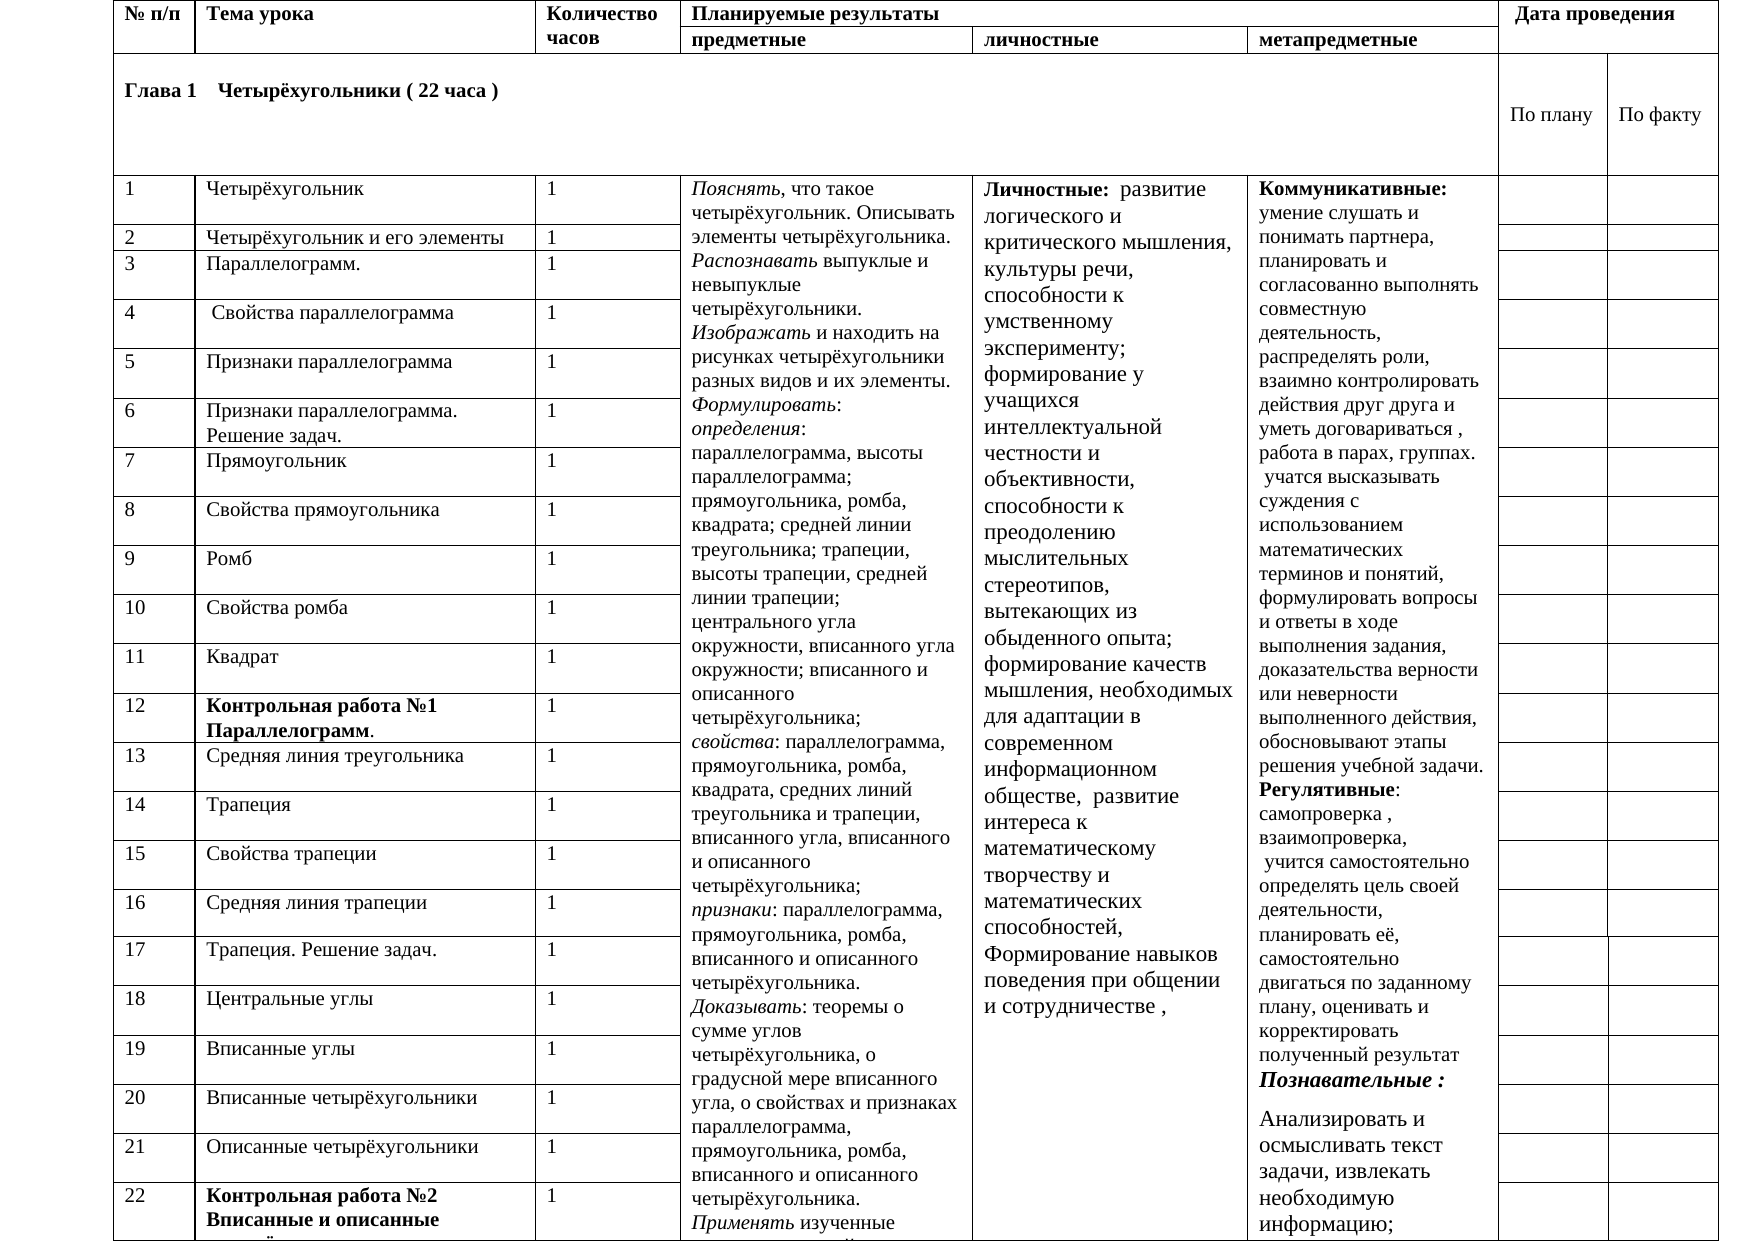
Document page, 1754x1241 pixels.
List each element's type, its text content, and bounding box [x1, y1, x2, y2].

table_cell 14 [114, 792, 194, 840]
table_cell Контрольная работа №1 Параллелограмм. [196, 694, 535, 742]
table_cell [1499, 644, 1607, 692]
table_cell метапредметные [1248, 27, 1498, 52]
table_cell 7 [114, 448, 194, 496]
table_cell Личностные: развитие логического и критического мышления, культуры речи, способности к умственному эксперименту; формирование у учащихся интеллектуальной честности и объективности, способности к преодолению мыслительных стереотипов, вытекающих из обыденного опыта; формирование качеств мышления, необходимых для адаптации в современном информационном обществе, развитие интереса к математическому творчеству и математических способностей, Формирование навыков поведения при общении и сотрудничестве , [973, 176, 1247, 1240]
table_cell [1499, 349, 1607, 397]
table_cell Признаки параллелограмма. Решение задач. [196, 399, 535, 447]
table_cell [1608, 448, 1718, 496]
table_cell [1608, 349, 1718, 397]
table_cell 15 [114, 841, 194, 889]
table_cell 8 [114, 497, 194, 545]
table_cell [1499, 546, 1607, 594]
table_cell [1609, 1183, 1718, 1240]
table_cell [1609, 937, 1718, 985]
table_cell [1499, 1183, 1608, 1240]
table_cell 12 [114, 694, 194, 742]
table_cell 1 [536, 176, 680, 224]
table_cell 1 [536, 225, 680, 250]
table_cell 5 [114, 349, 194, 397]
table_cell 18 [114, 986, 194, 1034]
table_cell Свойства ромба [196, 595, 535, 643]
table_cell 9 [114, 546, 194, 594]
table_cell Коммуникативные: умение слушать и понимать партнера, планировать и согласованно выполнять совместную деятельность, распределять роли, взаимно контролировать действия друг друга и уметь договариваться , работа в парах, группах. учатся высказывать суждения с использованием математических терминов и понятий, формулировать вопросы и ответы в ходе выполнения задания, доказательства верности или неверности выполненного действия, обосновывают этапы решения учебной задачи. Регулятивные: самопроверка , взаимопроверка, учится самостоятельно определять цель своей деятельности, планировать её, самостоятельно двигаться по заданному плану, оценивать и корректировать полученный результат Познавательные : Анализировать и осмысливать текст задачи, извлекать необходимую информацию; Осуществлять выбор наиболее эффективного способа решения; - строить логическую цепочку рассуждений; давать определение понятиям; ставить проблему, аргументировать её актуальность; строить логическое рассуждение; осуществлять выбор наиболее эффективных способов решения задач в зависимости от конкретных условий; делать умозаключения и выводы на основе аргументации. строить речевое высказывание в устной и письменной форме; ставить проблему, аргументировать её актуальность; использовать поиск необходимой информации для выполнения учебных заданий с использованием учебной литературы; устанавливать причинно-следственные связи; делать умозаключения и выводы на основе аргументации. давать определение понятиям; [1248, 176, 1498, 1240]
table_cell [1608, 792, 1718, 840]
table_header Планируемые результаты [681, 1, 1498, 26]
table_cell Контрольная работа №2 Вписанные и описанные четырёхугольники. [196, 1183, 535, 1240]
table_cell 1 [536, 743, 680, 791]
table_cell [1608, 300, 1718, 348]
table_cell 2 [114, 225, 194, 250]
table_cell 1 [536, 448, 680, 496]
table_cell [1499, 694, 1607, 742]
table_cell Пояснять, что такое четырёхугольник. Описывать элементы четырёхугольника. Распознавать выпуклые и невыпуклые четырёхугольники. Изображать и находить на рисунках четырёхугольники разных видов и их элементы. Формулировать: определения: параллелограмма, высоты параллелограмма; прямоугольника, ромба, квадрата; средней линии треугольника; трапеции, высоты трапеции, средней линии трапеции; центрального угла окружности, вписанного угла окружности; вписанного и описанного четырёхугольника; свойства: параллелограмма, прямоугольника, ромба, квадрата, средних линий треугольника и трапеции, вписанного угла, вписанного и описанного четырёхугольника; признаки: параллелограмма, прямоугольника, ромба, вписанного и описанного четырёхугольника. Доказывать: теоремы о сумме углов четырёхугольника, о градусной мере вписанного угла, о свойствах и признаках параллелограмма, прямоугольника, ромба, вписанного и описанного четырёхугольника. Применять изученные определения, свойства и признаки к решению задач [681, 176, 972, 1240]
table_cell Вписанные четырёхугольники [196, 1085, 535, 1133]
table_cell 21 [114, 1134, 194, 1182]
table_cell Свойства прямоугольника [196, 497, 535, 545]
table_cell [1499, 1134, 1608, 1182]
table_cell [1499, 300, 1607, 348]
table_cell предметные [681, 27, 972, 52]
table_cell [1499, 399, 1607, 447]
table_cell Средняя линия трапеции [196, 890, 535, 936]
table_cell личностные [973, 27, 1247, 52]
table_cell [1499, 890, 1607, 936]
table_cell 1 [536, 644, 680, 692]
table_cell 6 [114, 399, 194, 447]
table_cell 1 [536, 1036, 680, 1084]
table_cell Трапеция [196, 792, 535, 840]
table_cell [1608, 546, 1718, 594]
table_cell 1 [536, 595, 680, 643]
table_cell 1 [536, 792, 680, 840]
table_cell [1609, 1085, 1718, 1133]
table_cell Средняя линия треугольника [196, 743, 535, 791]
table_cell Четырёхугольник [196, 176, 535, 224]
table_cell 16 [114, 890, 194, 936]
table_cell 19 [114, 1036, 194, 1084]
table_cell Вписанные углы [196, 1036, 535, 1084]
table_cell Трапеция. Решение задач. [196, 937, 535, 985]
table_cell Ромб [196, 546, 535, 594]
table_cell [1608, 694, 1718, 742]
table_header Количество часов [536, 1, 680, 52]
table_cell 1 [536, 841, 680, 889]
table_cell [1499, 1085, 1608, 1133]
table_cell Описанные четырёхугольники [196, 1134, 535, 1182]
table_cell 17 [114, 937, 194, 985]
table_cell По плану [1499, 54, 1607, 174]
table_cell Прямоугольник [196, 448, 535, 496]
table_cell [1608, 743, 1718, 791]
table_cell 22 [114, 1183, 194, 1240]
table_cell Свойства параллелограмма [196, 300, 535, 348]
table_cell Параллелограмм. [196, 251, 535, 299]
table_cell 1 [536, 497, 680, 545]
table_cell Четырёхугольник и его элементы [196, 225, 535, 250]
table_cell [1608, 595, 1718, 643]
table_cell 1 [114, 176, 194, 224]
table_cell 10 [114, 595, 194, 643]
table_cell [1499, 251, 1607, 299]
table_cell [1499, 595, 1607, 643]
table_cell [1608, 841, 1718, 889]
table_cell [1608, 176, 1718, 224]
table_cell 1 [536, 890, 680, 936]
table_cell [1608, 890, 1718, 936]
table_cell 1 [536, 251, 680, 299]
table_cell [1608, 497, 1718, 545]
table_cell [1608, 251, 1718, 299]
table_cell 1 [536, 1134, 680, 1182]
table_cell [1609, 1134, 1718, 1182]
table_cell [1499, 986, 1608, 1034]
table_cell [1608, 399, 1718, 447]
table_cell 1 [536, 1183, 680, 1240]
table_cell [1608, 644, 1718, 692]
table_cell [1499, 176, 1607, 224]
table_cell 1 [536, 986, 680, 1034]
table_cell [1499, 497, 1607, 545]
table_cell 1 [536, 349, 680, 397]
table_cell 3 [114, 251, 194, 299]
table_cell Признаки параллелограмма [196, 349, 535, 397]
table_cell Свойства трапеции [196, 841, 535, 889]
table_cell [1499, 841, 1607, 889]
table_cell 1 [536, 937, 680, 985]
table_header Тема урока [196, 1, 535, 52]
table_cell [1608, 225, 1718, 250]
table_cell [1499, 1036, 1608, 1084]
table_cell Глава 1 Четырёхугольники ( 22 часа ) [114, 54, 1498, 174]
table_cell [1499, 225, 1607, 250]
table_cell 1 [536, 1085, 680, 1133]
table_cell [1499, 743, 1607, 791]
table_cell 1 [536, 300, 680, 348]
table_cell 13 [114, 743, 194, 791]
table_cell [1609, 986, 1718, 1034]
table_header Дата проведения [1499, 1, 1718, 52]
table_cell 1 [536, 694, 680, 742]
table_cell Квадрат [196, 644, 535, 692]
table_cell 20 [114, 1085, 194, 1133]
table_cell 11 [114, 644, 194, 692]
table_cell По факту [1608, 54, 1718, 174]
table_cell 1 [536, 546, 680, 594]
table_cell 1 [536, 399, 680, 447]
table_cell [1499, 448, 1607, 496]
table_cell [1499, 792, 1607, 840]
table_header № п/п [114, 1, 194, 52]
table_cell Центральные углы [196, 986, 535, 1034]
table_cell [1609, 1036, 1718, 1084]
table_cell 4 [114, 300, 194, 348]
table_cell [1499, 937, 1608, 985]
